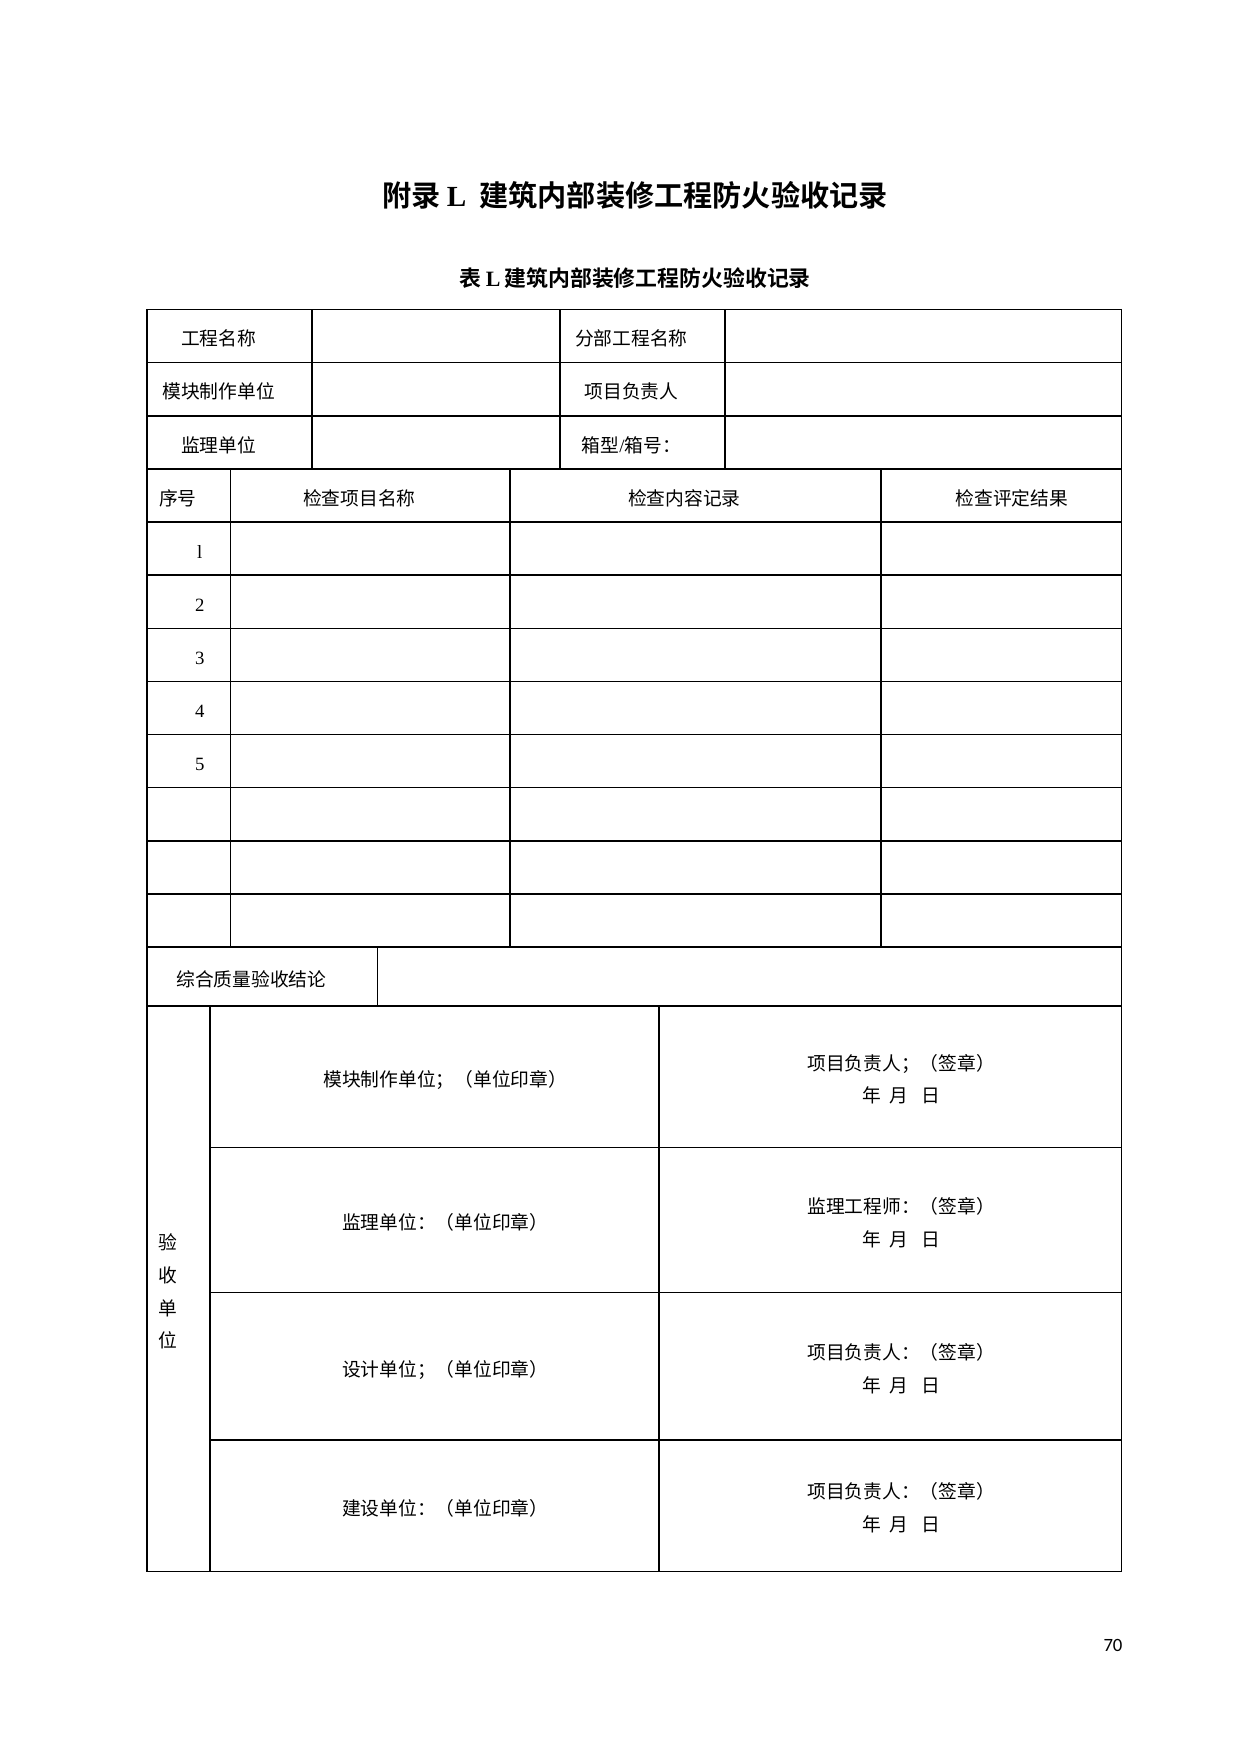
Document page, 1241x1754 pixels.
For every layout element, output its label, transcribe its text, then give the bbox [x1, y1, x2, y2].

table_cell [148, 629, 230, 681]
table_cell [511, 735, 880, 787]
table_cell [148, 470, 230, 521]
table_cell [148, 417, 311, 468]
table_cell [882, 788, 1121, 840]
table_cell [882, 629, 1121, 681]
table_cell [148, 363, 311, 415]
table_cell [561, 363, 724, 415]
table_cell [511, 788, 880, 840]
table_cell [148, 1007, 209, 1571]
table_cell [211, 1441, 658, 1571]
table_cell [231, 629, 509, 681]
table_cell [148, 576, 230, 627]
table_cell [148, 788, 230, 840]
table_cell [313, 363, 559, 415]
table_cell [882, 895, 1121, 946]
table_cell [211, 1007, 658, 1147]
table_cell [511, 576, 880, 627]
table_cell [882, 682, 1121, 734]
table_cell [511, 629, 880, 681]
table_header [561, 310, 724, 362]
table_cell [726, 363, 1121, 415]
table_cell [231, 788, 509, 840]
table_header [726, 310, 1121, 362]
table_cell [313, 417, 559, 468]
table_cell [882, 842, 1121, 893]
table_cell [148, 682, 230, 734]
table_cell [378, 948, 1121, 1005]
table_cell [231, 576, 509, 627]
subtitle 附录L 建筑内部装修工程防火验收记录 [148, 173, 1122, 215]
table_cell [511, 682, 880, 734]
text 表L 建筑内部装修工程防火验收记录 [148, 261, 1122, 293]
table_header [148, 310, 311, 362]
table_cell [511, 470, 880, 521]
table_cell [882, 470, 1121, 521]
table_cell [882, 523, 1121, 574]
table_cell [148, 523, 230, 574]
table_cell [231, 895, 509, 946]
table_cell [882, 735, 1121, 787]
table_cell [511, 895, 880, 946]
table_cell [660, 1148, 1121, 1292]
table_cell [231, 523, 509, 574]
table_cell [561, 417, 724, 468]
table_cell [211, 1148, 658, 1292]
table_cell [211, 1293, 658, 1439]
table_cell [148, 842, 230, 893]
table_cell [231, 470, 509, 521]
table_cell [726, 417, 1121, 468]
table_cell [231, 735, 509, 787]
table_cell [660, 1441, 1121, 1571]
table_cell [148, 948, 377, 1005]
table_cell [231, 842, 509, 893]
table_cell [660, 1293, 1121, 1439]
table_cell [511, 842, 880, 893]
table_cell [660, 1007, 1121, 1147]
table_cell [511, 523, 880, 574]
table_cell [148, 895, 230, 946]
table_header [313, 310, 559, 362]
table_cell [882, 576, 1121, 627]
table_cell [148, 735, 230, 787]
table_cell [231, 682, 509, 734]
